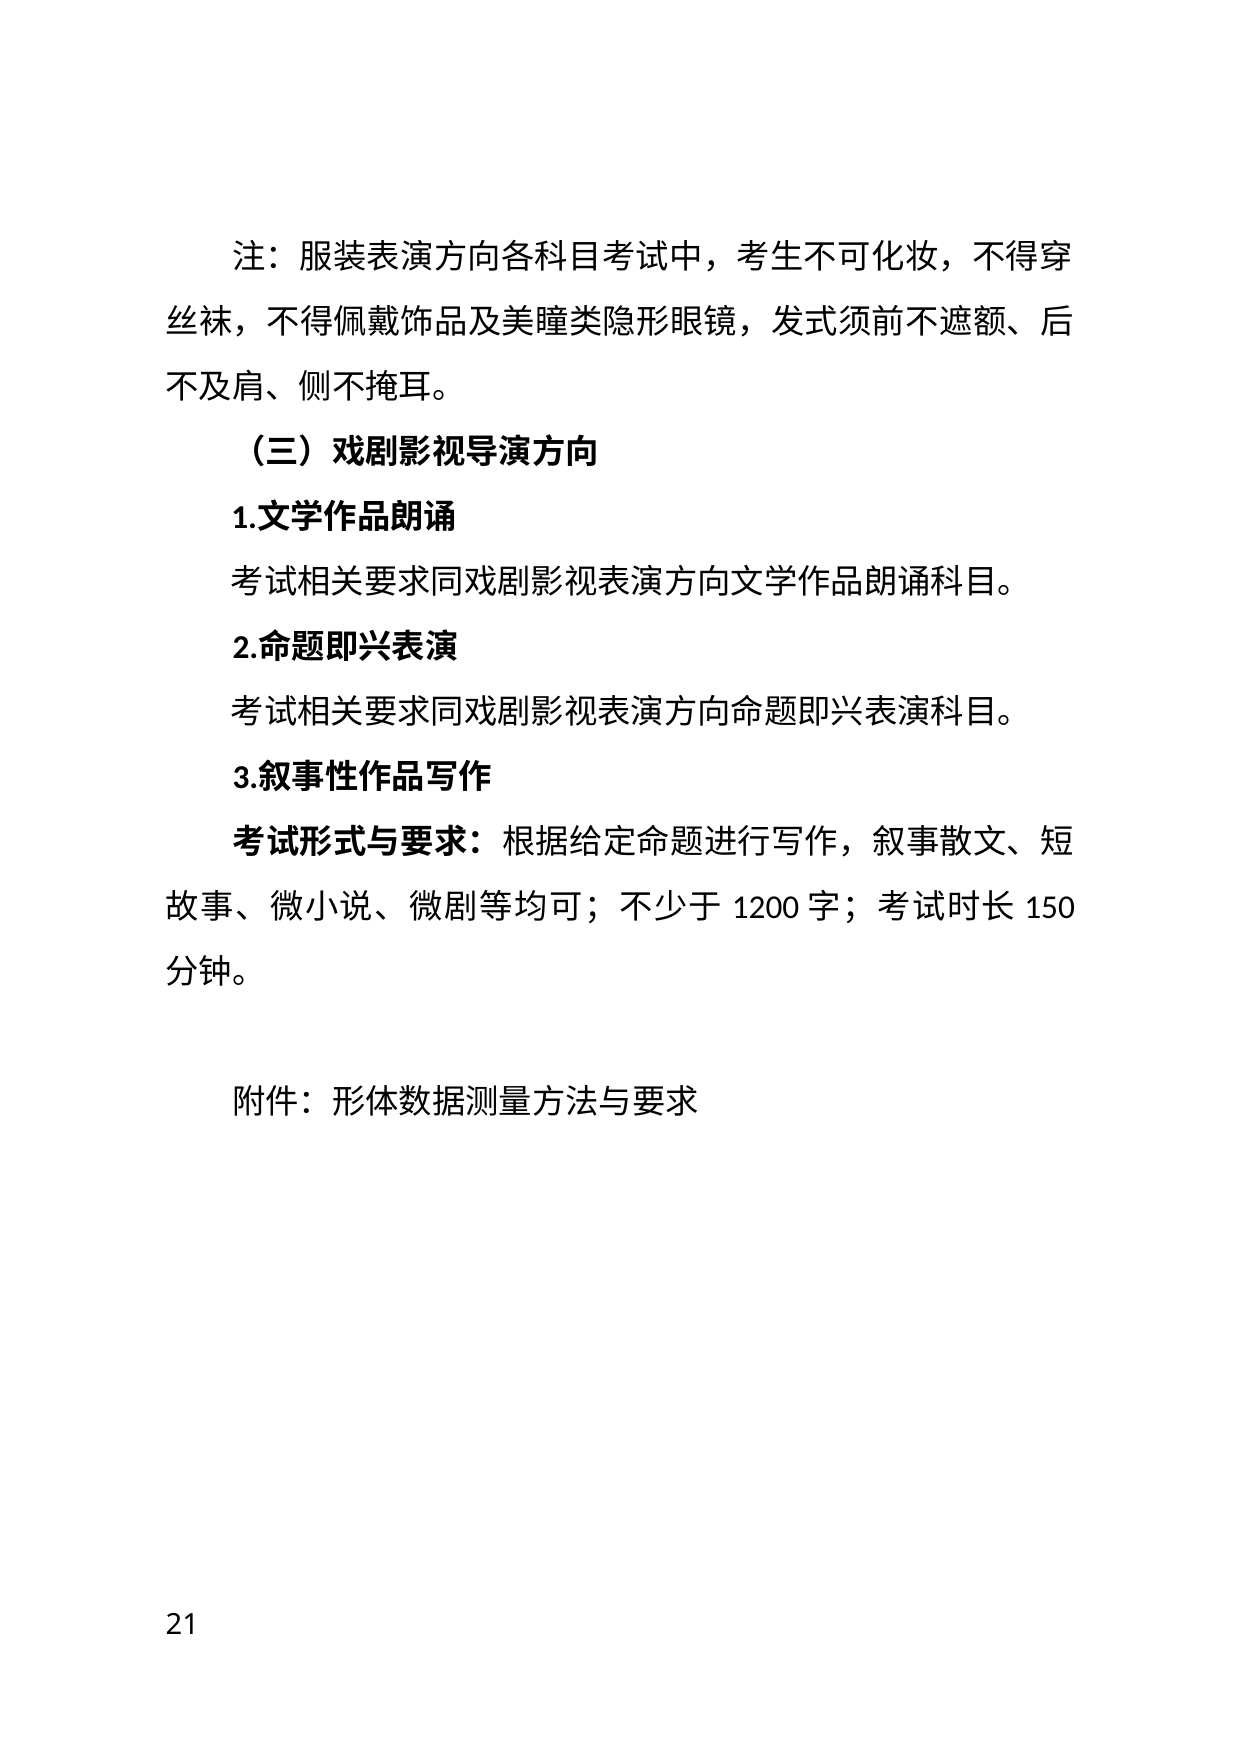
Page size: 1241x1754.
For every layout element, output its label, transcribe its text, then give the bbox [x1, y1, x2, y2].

text 附件：形体数据测量方法与要求 [165, 1066, 1075, 1131]
text 注：服装表演方向各科目考试中，考生不可化妆，不得穿丝袜，不得佩戴饰品及美瞳类隐形眼镜，发式须前不遮额、后不及肩、侧不掩耳。 [165, 221, 1075, 416]
text 考试形式与要求：根据给定命题进行写作，叙事散文、短故事、微小说、微剧等均可；不少于1200字；考试时长150分钟。 [165, 806, 1075, 1001]
text 1.文学作品朗诵 [165, 481, 1075, 546]
text 3.叙事性作品写作 [165, 741, 1075, 806]
text （三）戏剧影视导演方向 [165, 416, 1075, 481]
text 考试相关要求同戏剧影视表演方向命题即兴表演科目。 [165, 676, 1075, 741]
text 考试相关要求同戏剧影视表演方向文学作品朗诵科目。 [165, 546, 1075, 611]
text 2.命题即兴表演 [165, 611, 1075, 676]
